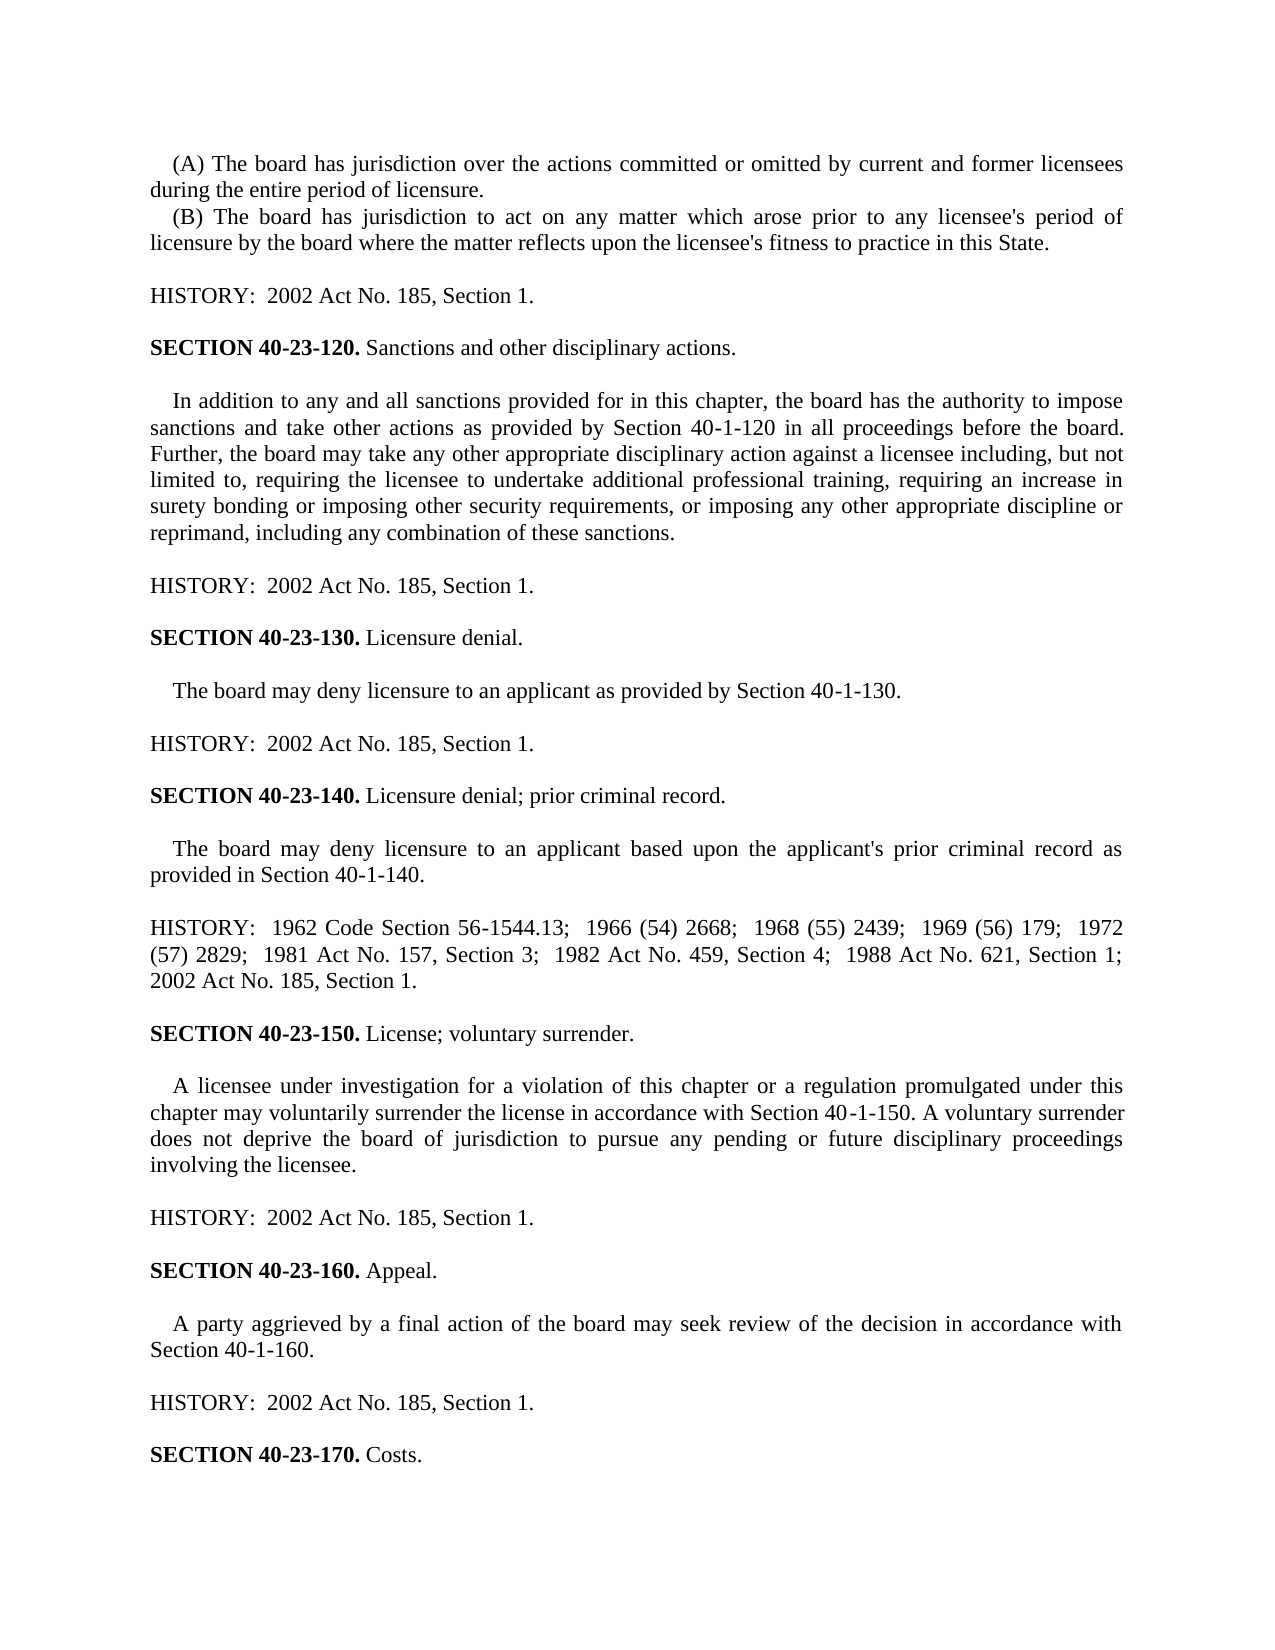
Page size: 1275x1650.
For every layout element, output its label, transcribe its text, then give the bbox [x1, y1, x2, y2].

text HISTORY: 2002 Act No. 185, Section 1. [150, 572, 1125, 598]
text SECTION 40-23-120. Sanctions and other disciplinary actions. [150, 334, 1125, 361]
text A licensee under investigation for a violation of this chapter or a regulation promulgated under this chapter may voluntarily surrender the license in accordance with Section 40-1-150. A voluntary surrender does not deprive the board of jurisdiction to pursue any pending or future disciplinary proceedings involving the licensee. [150, 1072, 1125, 1178]
text HISTORY: 2002 Act No. 185, Section 1. [150, 282, 1125, 308]
text SECTION 40-23-150. License; voluntary surrender. [150, 1020, 1125, 1046]
text SECTION 40-23-160. Appeal. [150, 1257, 1125, 1283]
text A party aggrieved by a final action of the board may seek review of the decision in accordance with Section 40-1-160. [150, 1309, 1125, 1362]
text HISTORY: 2002 Act No. 185, Section 1. [150, 730, 1125, 756]
text SECTION 40-23-140. Licensure denial; prior criminal record. [150, 782, 1125, 809]
text (B) The board has jurisdiction to act on any matter which arose prior to any licensee's period of licensure by the board where the matter reflects upon the licensee's fitness to practice in this State. [150, 203, 1125, 255]
text SECTION 40-23-130. Licensure denial. [150, 624, 1125, 651]
text In addition to any and all sanctions provided for in this chapter, the board has the authority to impose sanctions and take other actions as provided by Section 40-1-120 in all proceedings before the board. Further, the board may take any other appropriate disciplinary action against a licensee including, but not limited to, requiring the licensee to undertake additional professional training, requiring an increase in surety bonding or imposing other security requirements, or imposing any other appropriate discipline or reprimand, including any combination of these sanctions. [150, 387, 1125, 545]
text HISTORY: 1962 Code Section 56-1544.13; 1966 (54) 2668; 1968 (55) 2439; 1969 (56) 179; 1972 (57) 2829; 1981 Act No. 157, Section 3; 1982 Act No. 459, Section 4; 1988 Act No. 621, Section 1; 2002 Act No. 185, Section 1. [150, 914, 1125, 993]
text The board may deny licensure to an applicant as provided by Section 40-1-130. [150, 677, 1125, 703]
text (A) The board has jurisdiction over the actions committed or omitted by current and former licensees during the entire period of licensure. [150, 150, 1125, 203]
text The board may deny licensure to an applicant based upon the applicant's prior criminal record as provided in Section 40-1-140. [150, 835, 1125, 888]
text HISTORY: 2002 Act No. 185, Section 1. [150, 1204, 1125, 1231]
text SECTION 40-23-170. Costs. [150, 1441, 1125, 1468]
text HISTORY: 2002 Act No. 185, Section 1. [150, 1389, 1125, 1415]
